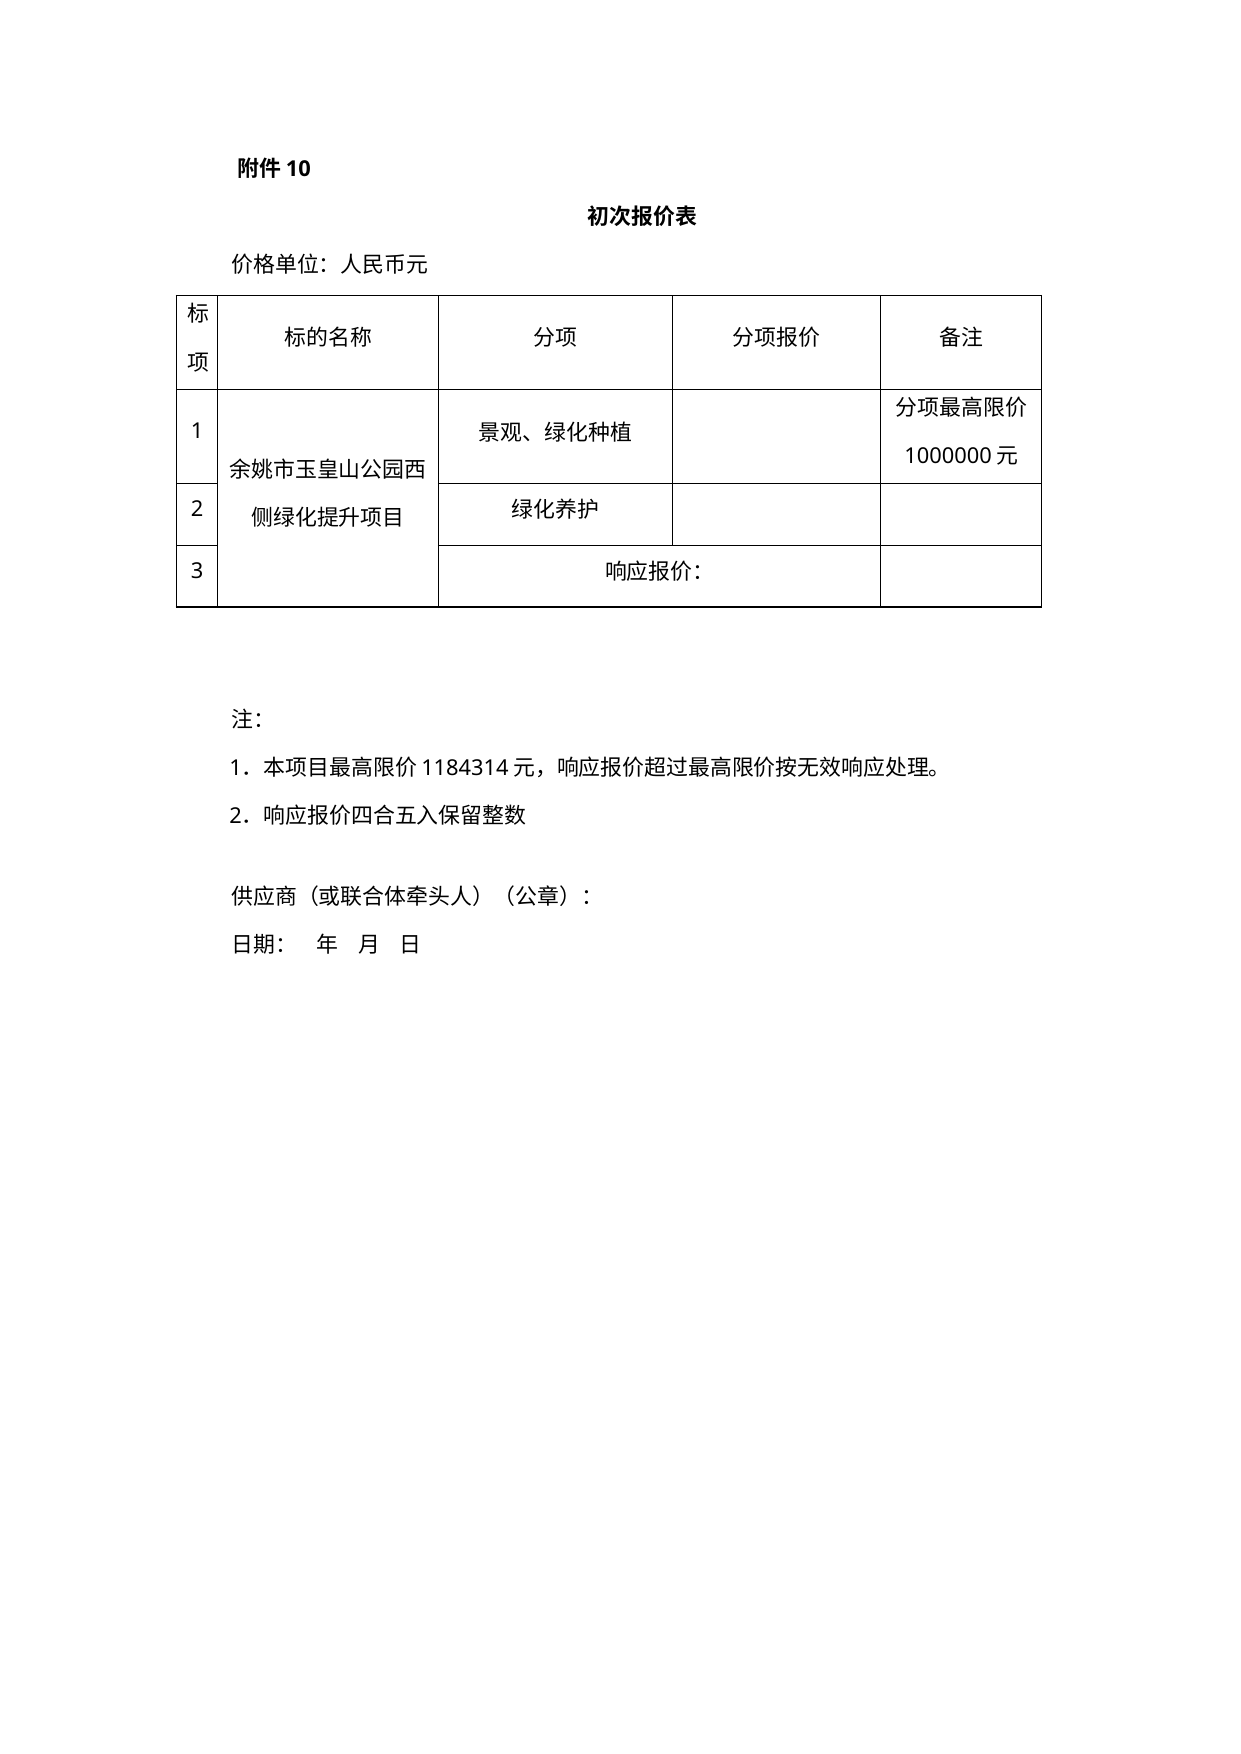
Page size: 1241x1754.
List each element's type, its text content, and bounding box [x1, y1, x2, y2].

table_cell 绿化养护 [439, 484, 672, 545]
table_cell 1 [177, 390, 217, 483]
table_header 标的名称 [218, 296, 438, 389]
table_cell 2 [177, 484, 217, 545]
list 本项目最高限价1184314元，响应报价超过最高限价按无效响应处理。 [187, 750, 1053, 782]
table_cell 3 [177, 546, 217, 606]
table_header 备注 [881, 296, 1041, 389]
text 日期： 年 月 日 [187, 927, 1053, 959]
text 注： [187, 702, 1053, 734]
table_cell [881, 546, 1041, 606]
table_cell [881, 484, 1041, 545]
table_header 标项 [177, 296, 217, 389]
table_cell [673, 484, 880, 545]
table_header 分项报价 [673, 296, 880, 389]
text 初次报价表 [187, 198, 1053, 231]
table_cell 响应报价： [439, 546, 880, 606]
text 价格单位：人民币元 [187, 247, 1053, 279]
table_cell 分项最高限价 1000000元 [881, 390, 1041, 483]
text 供应商（或联合体牵头人）（公章）： [187, 878, 1053, 911]
table_header 分项 [439, 296, 672, 389]
list 响应报价四合五入保留整数 [187, 798, 1053, 830]
text 附件10 [187, 150, 1053, 183]
table_cell [673, 390, 880, 483]
table_cell 余姚市玉皇山公园西侧绿化提升项目 [218, 390, 438, 606]
table_cell 景观、绿化种植 [439, 390, 672, 483]
